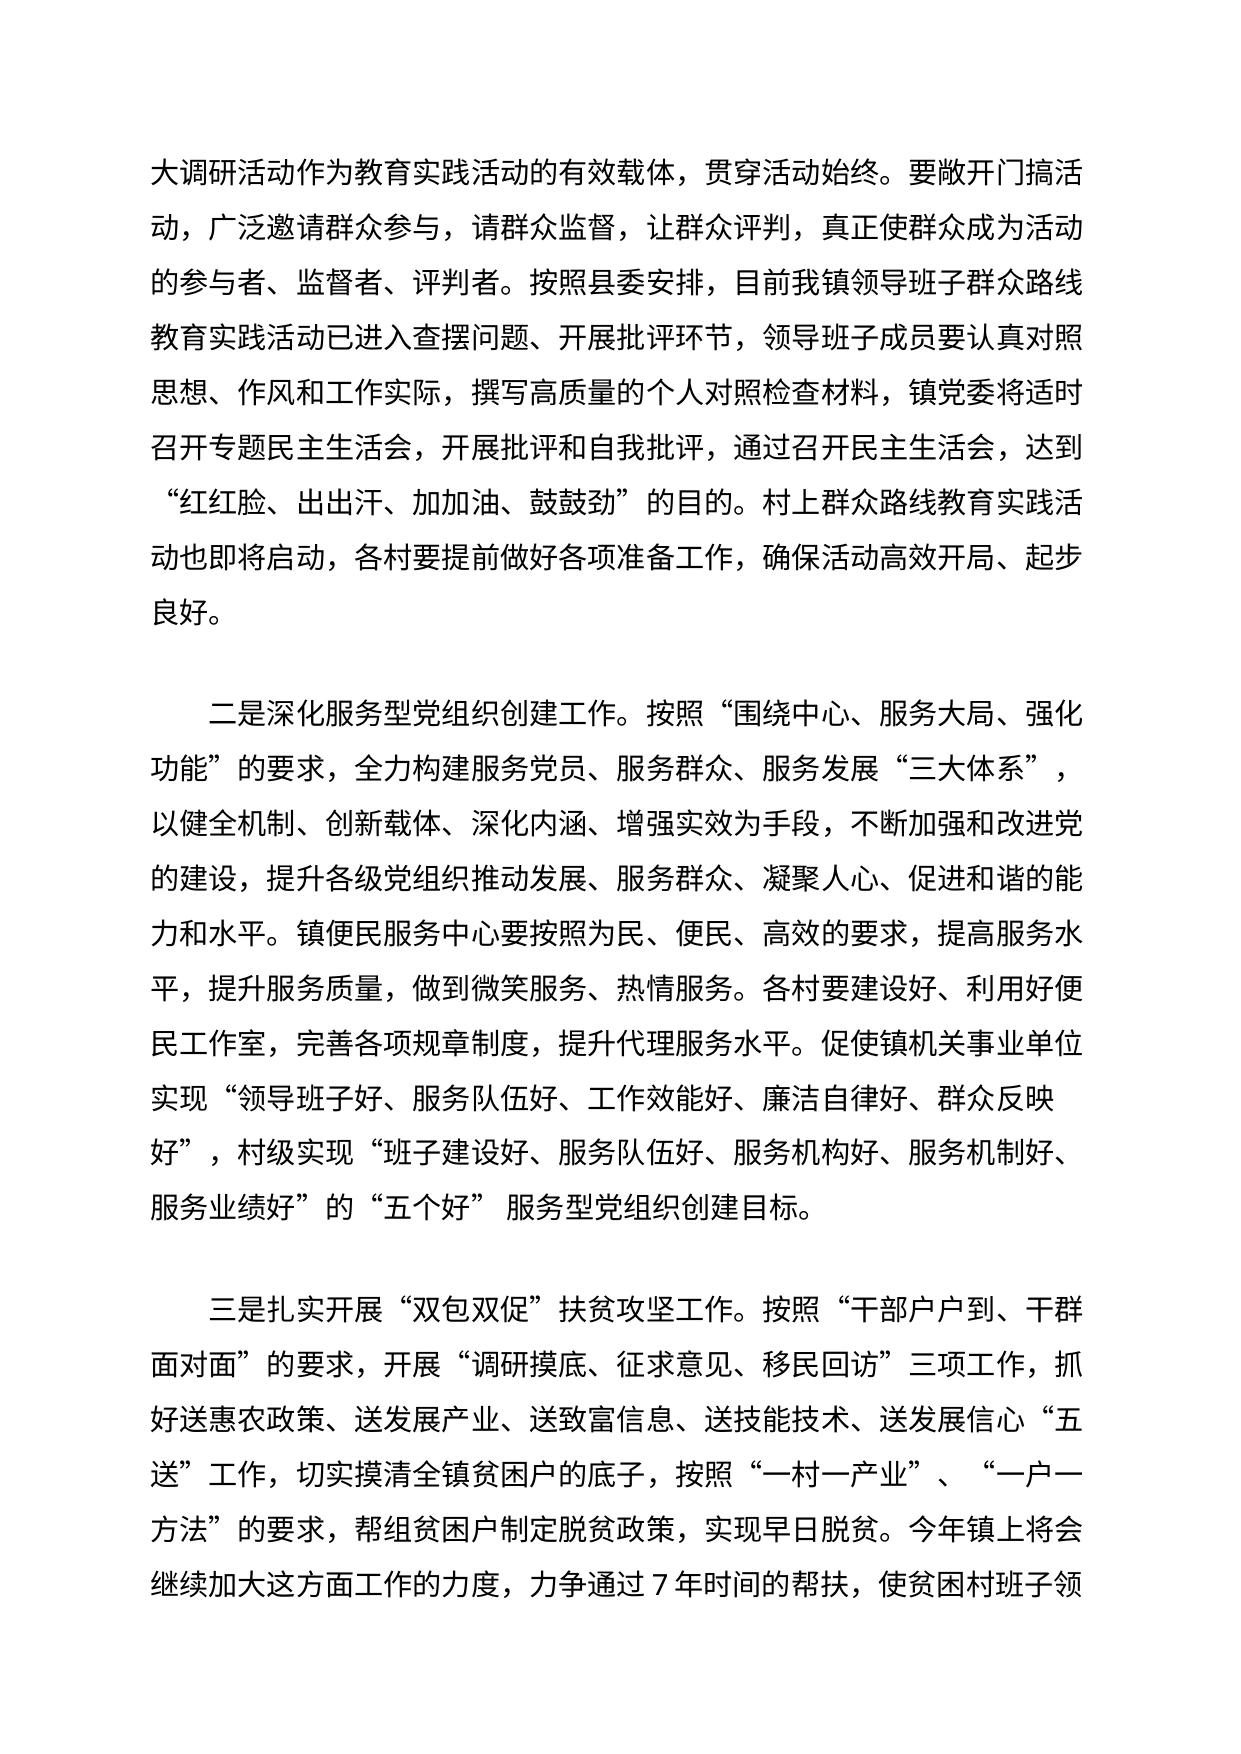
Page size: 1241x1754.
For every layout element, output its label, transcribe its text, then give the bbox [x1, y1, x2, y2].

text 二是深化服务型党组织创建工作。按照“围绕中心、服务大局、强化功能”的要求，全力构建服务党员、服务群众、服务发展“三大体系”，以健全机制、创新载体、深化内涵、增强实效为手段，不断加强和改进党的建设，提升各级党组织推动发展、服务群众、凝聚人心、促进和谐的能力和水平。镇便民服务中心要按照为民、便民、高效的要求，提高服务水平，提升服务质量，做到微笑服务、热情服务。各村要建设好、利用好便民工作室，完善各项规章制度，提升代理服务水平。促使镇机关事业单位实现“领导班子好、服务队伍好、工作效能好、廉洁自律好、群众反映好”，村级实现“班子建设好、服务队伍好、服务机构好、服务机制好、服务业绩好”的“五个好” 服务型党组织创建目标。 [150, 691, 1090, 1227]
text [150, 150, 1090, 631]
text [150, 1287, 1090, 1604]
